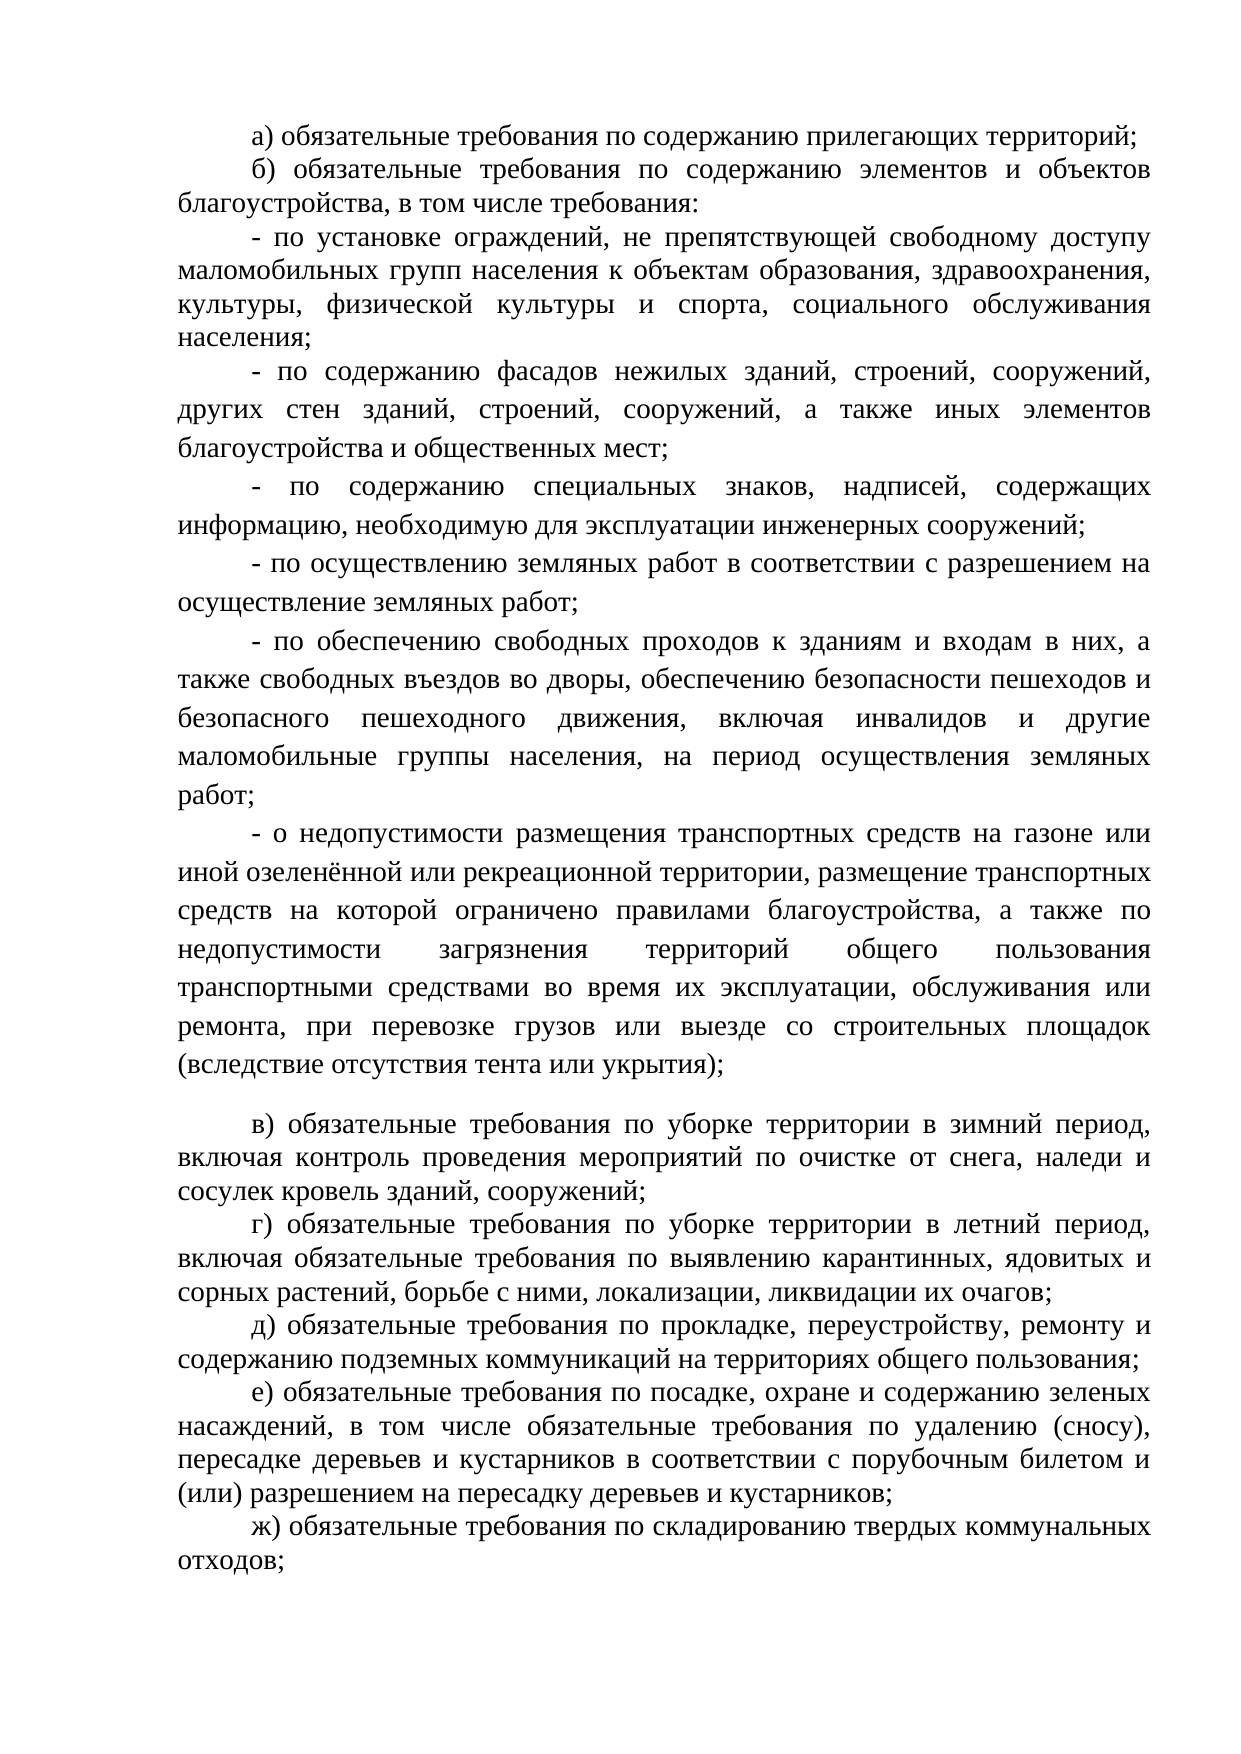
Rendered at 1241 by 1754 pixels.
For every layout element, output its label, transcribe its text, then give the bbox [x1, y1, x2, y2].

text - по установке ограждений, не препятствующей свободному доступу маломобильных групп населения к объектам образования, здравоохранения, культуры, физической культуры и спорта, социального обслуживания населения; [177, 219, 1152, 353]
text - по содержанию специальных знаков, надписей, содержащих информацию, необходимую для эксплуатации инженерных сооружений; [177, 468, 1152, 541]
text г) обязательные требования по уборке территории в летний период, включая обязательные требования по выявлению карантинных, ядовитых и сорных растений, борьбе с ними, локализации, ликвидации их очагов; [177, 1207, 1152, 1307]
text д) обязательные требования по прокладке, переустройству, ремонту и содержанию подземных коммуникаций на территориях общего пользования; [177, 1307, 1152, 1374]
text - по обеспечению свободных проходов к зданиям и входам в них, а также свободных въездов во дворы, обеспечению безопасности пешеходов и безопасного пешеходного движения, включая инвалидов и другие маломобильные группы населения, на период осуществления земляных работ; [177, 623, 1152, 810]
text б) обязательные требования по содержанию элементов и объектов благоустройства, в том числе требования: [177, 152, 1152, 219]
text - по осуществлению земляных работ в соответствии с разрешением на осуществление земляных работ; [177, 546, 1152, 618]
text е) обязательные требования по посадке, охране и содержанию зеленых насаждений, в том числе обязательные требования по удалению (сносу), пересадке деревьев и кустарников в соответствии с порубочным билетом и (или) разрешением на пересадку деревьев и кустарников; [177, 1374, 1152, 1508]
text ж) обязательные требования по складированию твердых коммунальных отходов; [177, 1508, 1152, 1576]
text - по содержанию фасадов нежилых зданий, строений, сооружений, других стен зданий, строений, сооружений, а также иных элементов благоустройства и общественных мест; [177, 425, 1152, 463]
text а) обязательные требования по содержанию прилегающих территорий; [177, 118, 1152, 152]
text в) обязательные требования по уборке территории в зимний период, включая контроль проведения мероприятий по очистке от снега, наледи и сосулек кровель зданий, сооружений; [177, 1106, 1152, 1207]
text - по содержанию фасадов нежилых зданий, строений, сооружений, других стен зданий, строений, сооружений, а также иных элементов благоустройства и общественных мест; [177, 353, 1152, 391]
text - о недопустимости размещения транспортных средств на газоне или иной озеленённой или рекреационной территории, размещение транспортных средств на которой ограничено правилами благоустройства, а также по недопустимости загрязнения территорий общего пользования транспортными средствами во время их эксплуатации, обслуживания или ремонта, при перевозке грузов или выезде со строительных площадок (вследствие отсутствия тента или укрытия); [177, 815, 1152, 1080]
